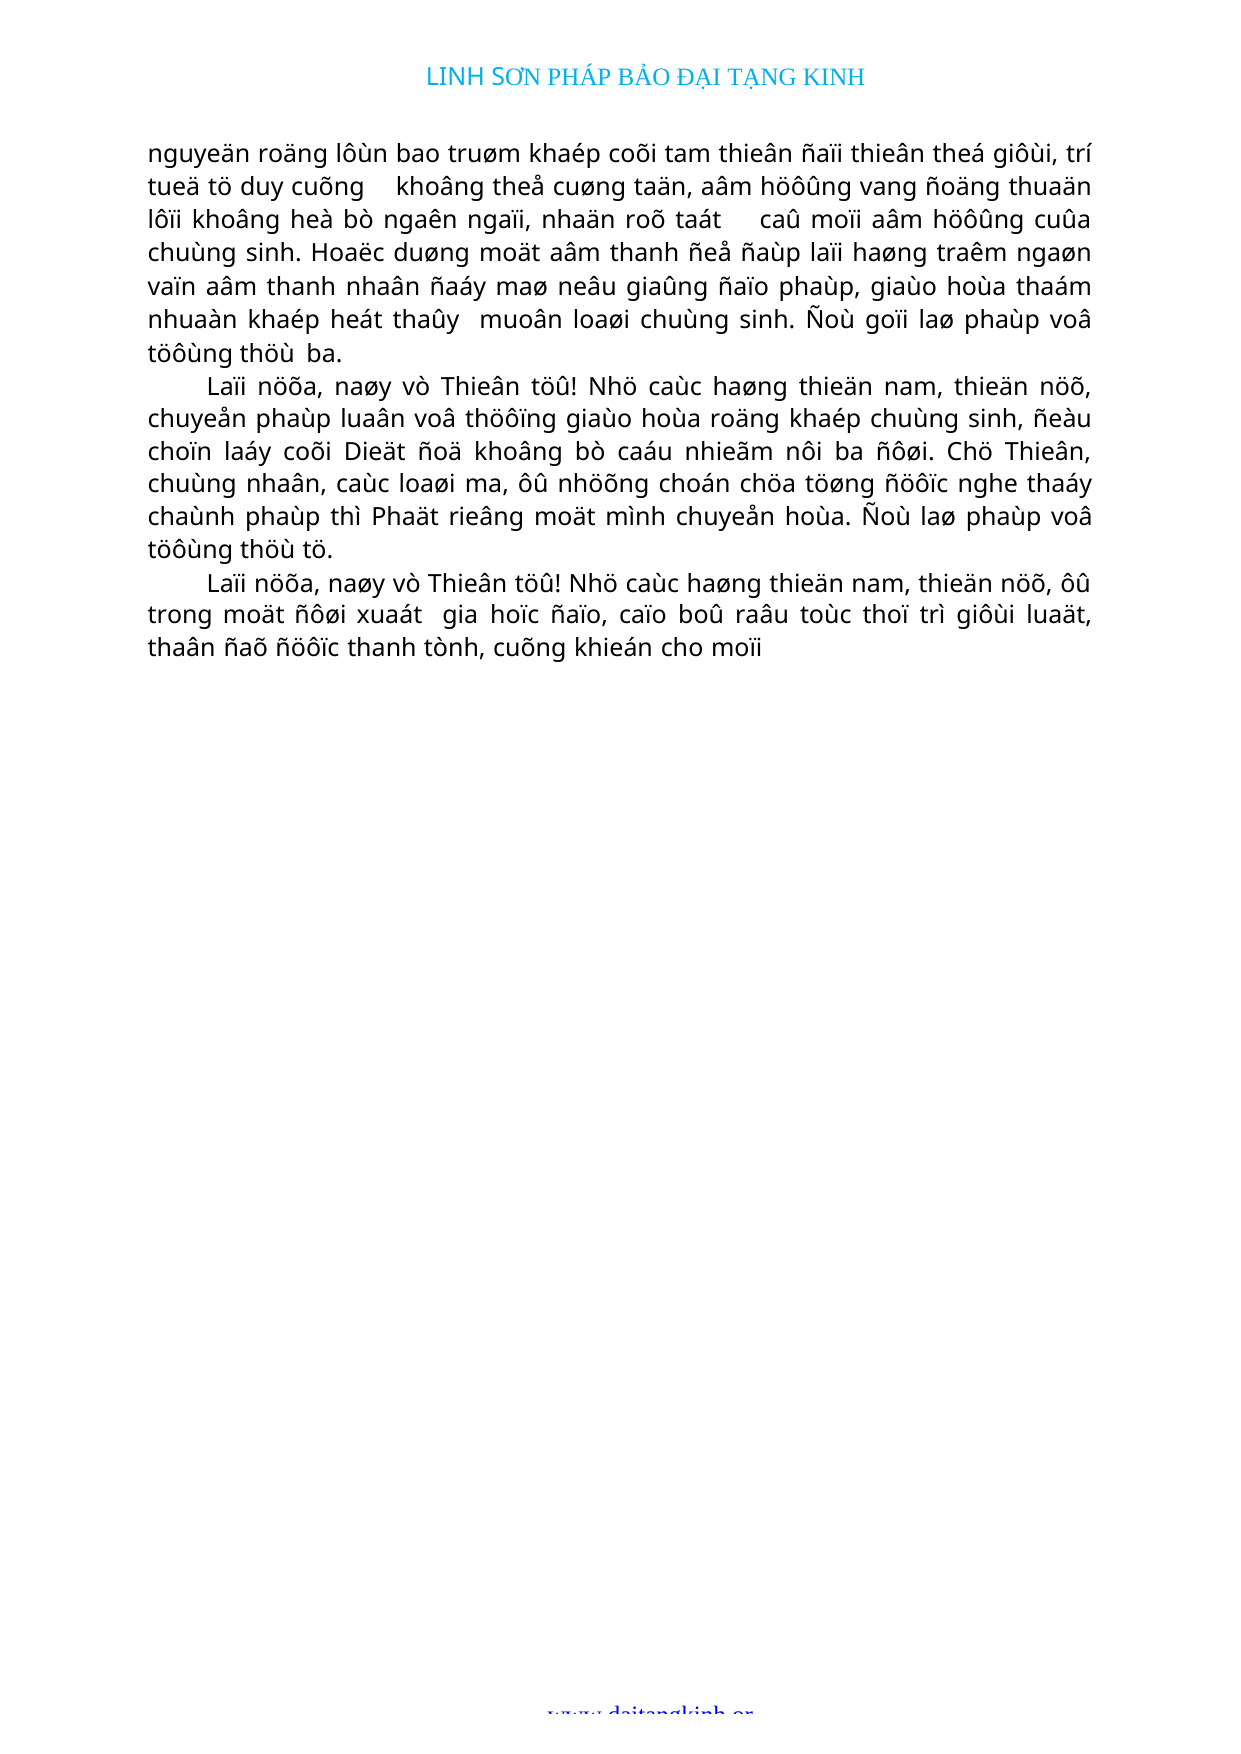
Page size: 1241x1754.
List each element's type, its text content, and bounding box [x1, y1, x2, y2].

text nguyeän roäng lôùn bao truøm khaép coõi tam thieân ñaïi thieân theá giôùi, trí tueä tö duy cuõng khoâng theå cuøng taän, aâm höôûng vang ñoäng thuaän lôïi khoâng heà bò ngaên ngaïi, nhaän roõ taát caû moïi aâm höôûng cuûa chuùng sinh. Hoaëc duøng moät aâm thanh ñeå ñaùp laïi haøng traêm ngaøn vaïn aâm thanh nhaân ñaáy maø neâu giaûng ñaïo phaùp, giaùo hoùa thaám nhuaàn khaép heát thaûy muoân loaøi chuùng sinh. Ñoù goïi laø phaùp voâ töôùng thöù ba. [147, 135, 1093, 369]
text Laïi nöõa, naøy vò Thieân töû! Nhö caùc haøng thieän nam, thieän nöõ, ôû trong moät ñôøi xuaát gia hoïc ñaïo, caïo boû raâu toùc thoï trì giôùi luaät, thaân ñaõ ñöôïc thanh tònh, cuõng khieán cho moïi [147, 566, 1093, 664]
text Laïi nöõa, naøy vò Thieân töû! Nhö caùc haøng thieän nam, thieän nöõ, chuyeån phaùp luaân voâ thöôïng giaùo hoùa roäng khaép chuùng sinh, ñeàu choïn laáy coõi Dieät ñoä khoâng bò caáu nhieãm nôi ba ñôøi. Chö Thieân, chuùng nhaân, caùc loaøi ma, ôû nhöõng choán chöa töøng ñöôïc nghe thaáy chaùnh phaùp thì Phaät rieâng moät mình chuyeån hoùa. Ñoù laø phaùp voâ töôùng thöù tö. [147, 369, 1093, 566]
